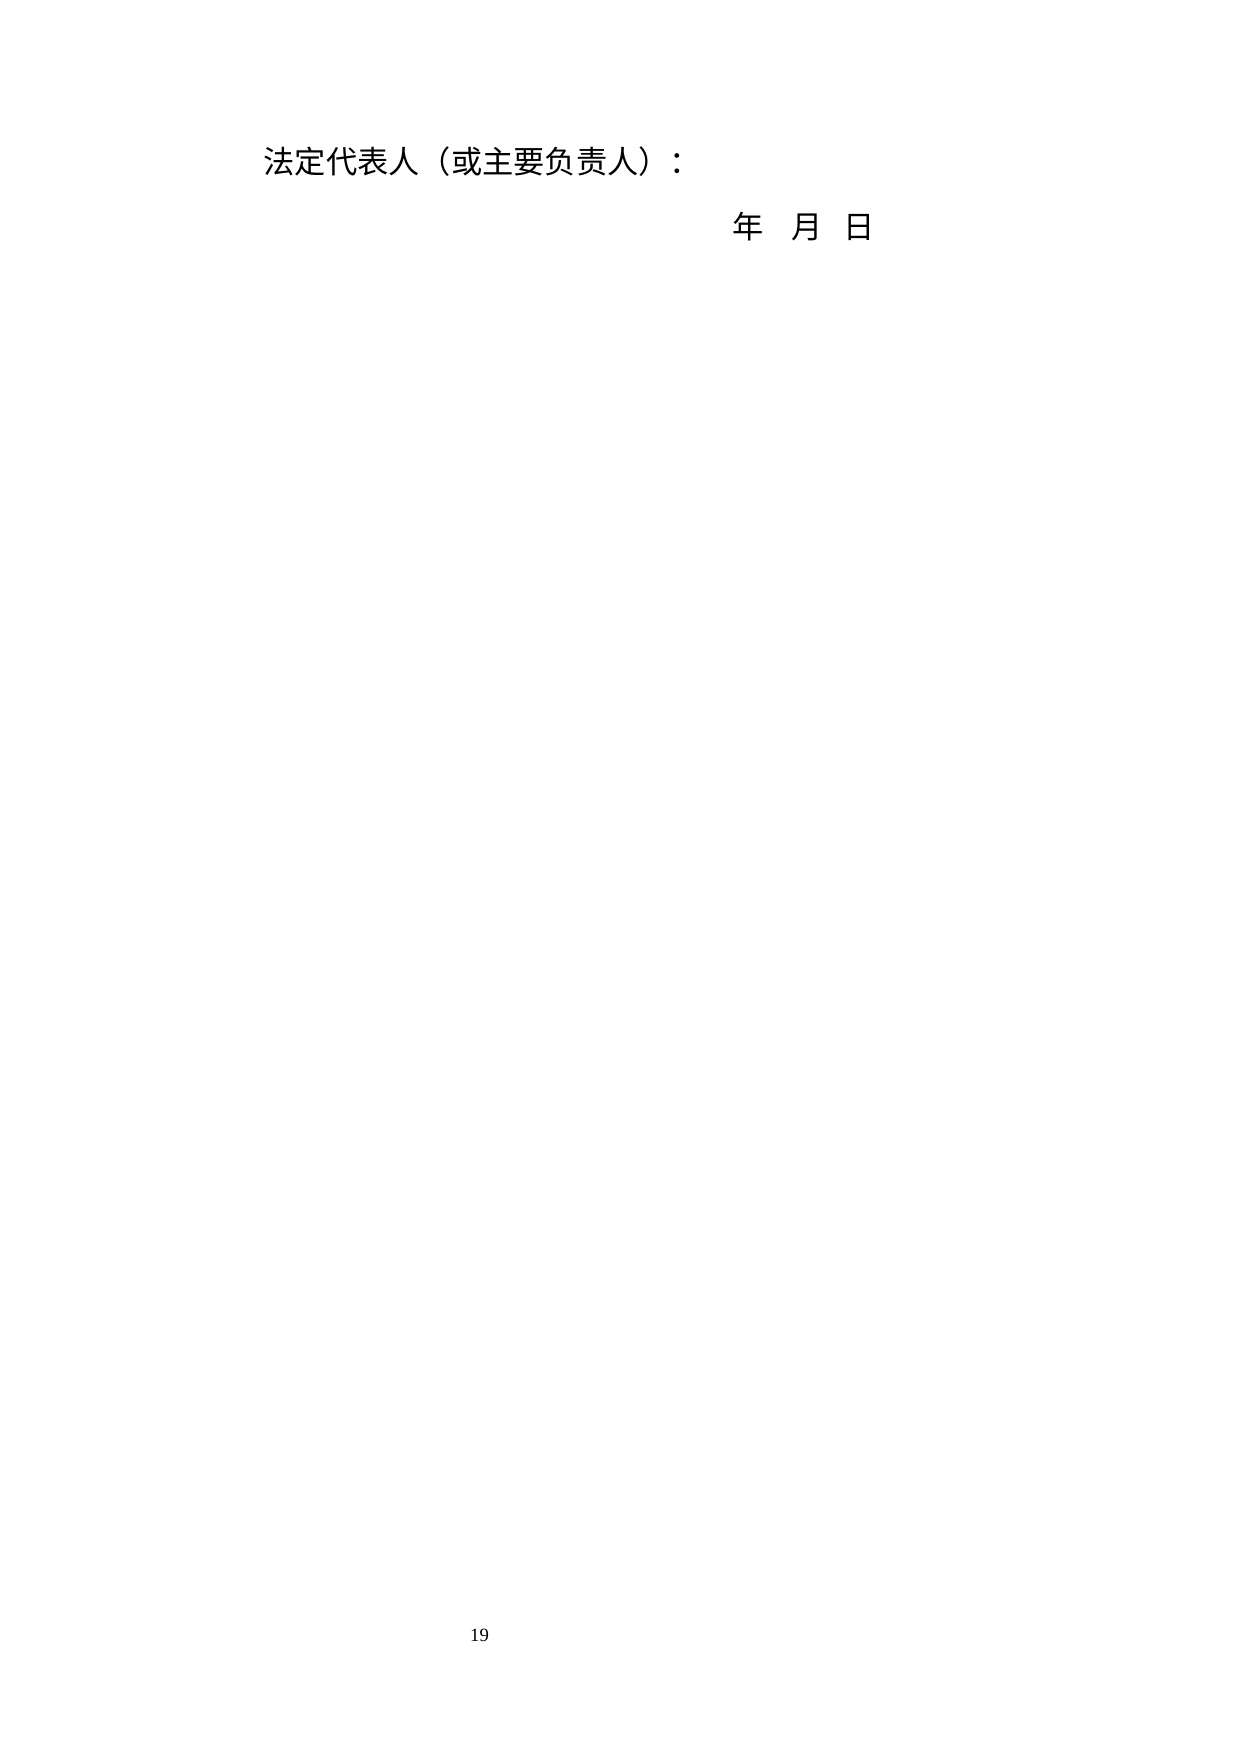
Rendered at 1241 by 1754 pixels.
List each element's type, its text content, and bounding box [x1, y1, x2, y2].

text 法定代表人（或主要负责人）： [169, 128, 1071, 193]
text 年 月 日 [169, 193, 1071, 258]
